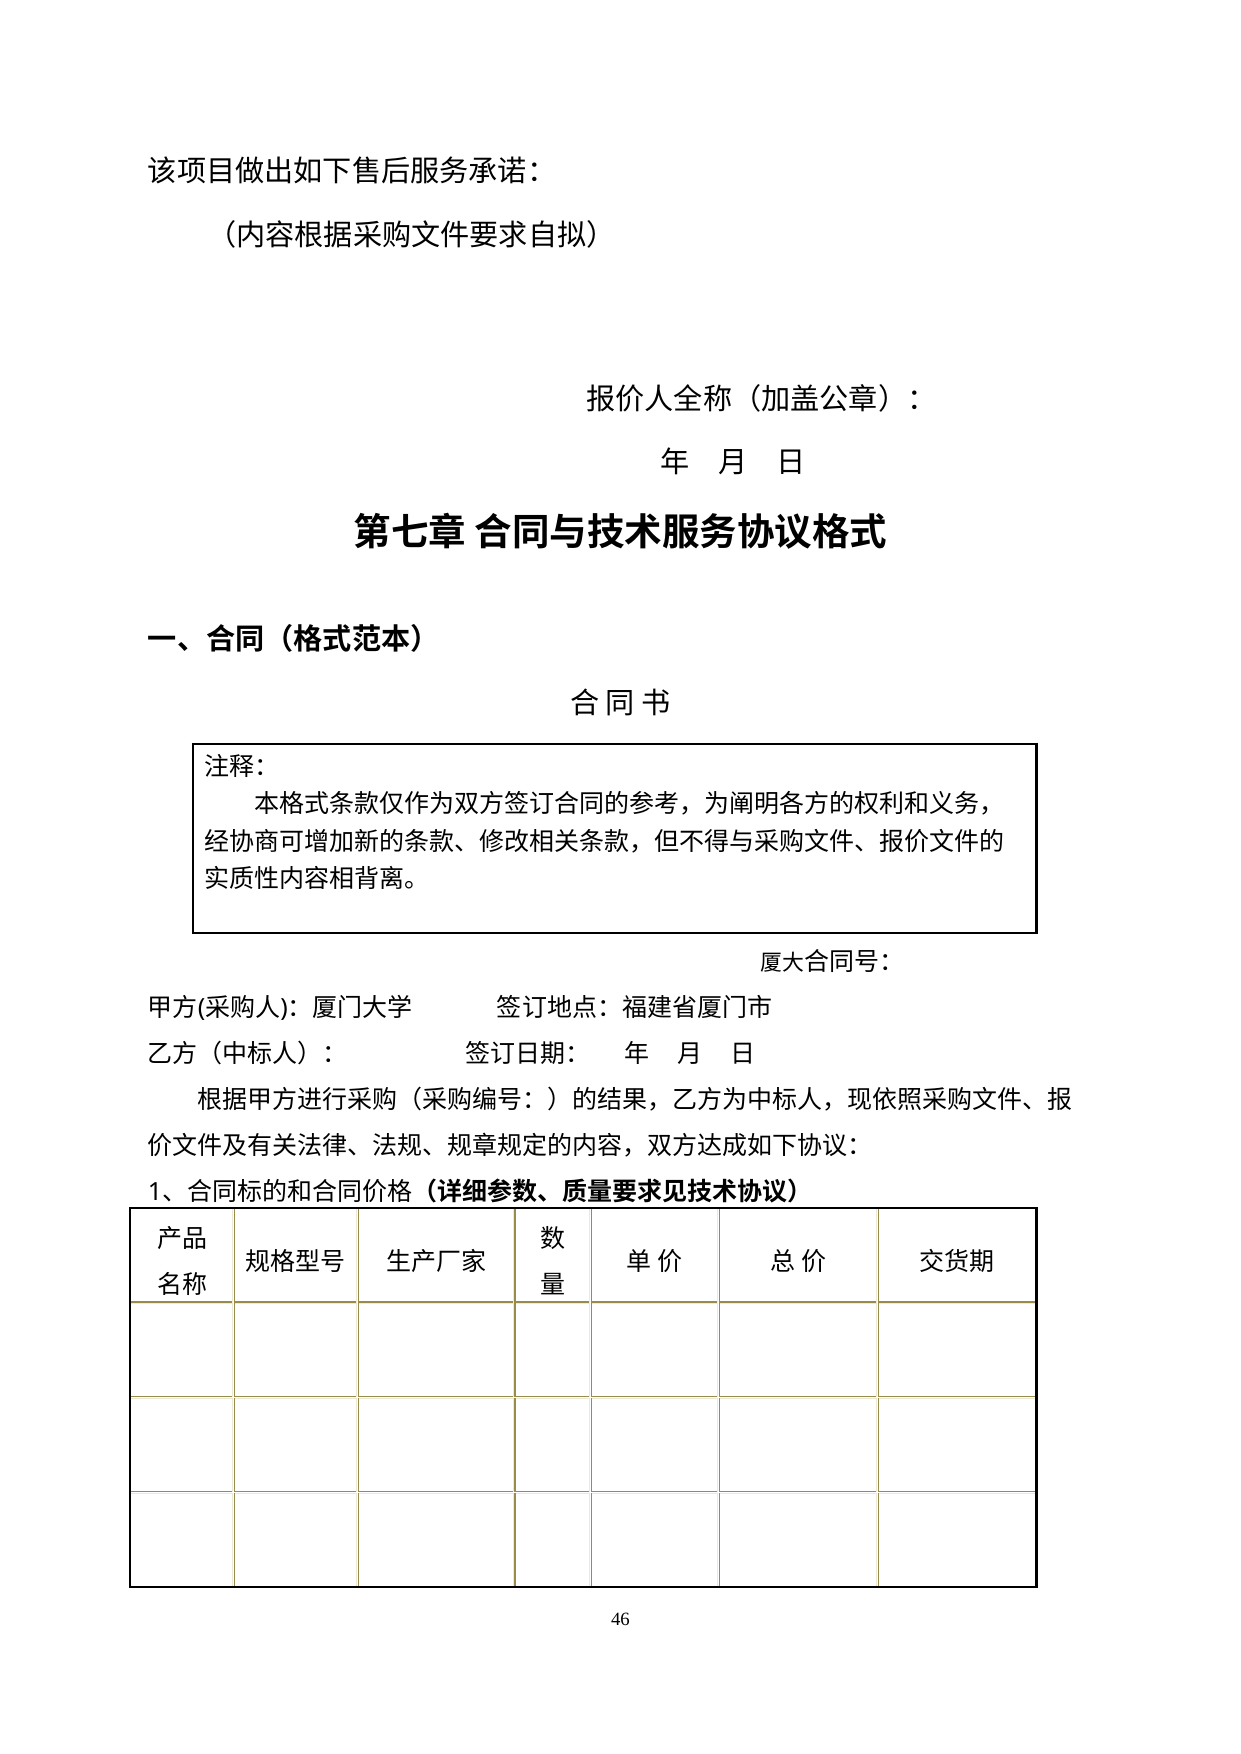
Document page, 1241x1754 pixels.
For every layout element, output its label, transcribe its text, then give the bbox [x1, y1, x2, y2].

table_cell [131, 1304, 232, 1396]
table_cell [592, 1399, 717, 1491]
text 厦大合同号： [148, 934, 1049, 978]
text （内容根据采购文件要求自拟） [148, 211, 1092, 253]
table_cell [359, 1494, 513, 1586]
table_header 交货期 [879, 1209, 1035, 1301]
table_header 注释： 本格式条款仅作为双方签订合同的参考，为阐明各方的权利和义务，经协商可增加新的条款、修改相关条款，但不得与采购文件、报价文件的实质性内容相背离。 [194, 745, 1035, 932]
table_cell [592, 1304, 717, 1396]
table_header 生产厂家 [359, 1209, 513, 1301]
table_cell [235, 1494, 356, 1586]
table_cell [516, 1399, 589, 1491]
table_cell [235, 1304, 356, 1396]
table_cell [592, 1494, 717, 1586]
table_header 产品 名称 [131, 1209, 232, 1301]
text 根据甲方进行采购（采购编号：）的结果，乙方为中标人，现依照采购文件、报价文件及有关法律、法规、规章规定的内容，双方达成如下协议： [148, 1070, 1092, 1161]
table_header 单 价 [592, 1209, 717, 1301]
table_header 总 价 [720, 1209, 876, 1301]
table_header 数 量 [516, 1209, 589, 1301]
table_cell [879, 1304, 1035, 1396]
table_cell [720, 1304, 876, 1396]
table_cell [359, 1399, 513, 1491]
table_cell [359, 1304, 513, 1396]
text 合 同 书 [148, 679, 1092, 721]
text 年 月 日 [148, 439, 1092, 481]
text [148, 148, 1092, 190]
table_cell [131, 1494, 232, 1586]
table_cell [516, 1494, 589, 1586]
table_cell [720, 1399, 876, 1491]
table_cell [235, 1399, 356, 1491]
text 1、合同标的和合同价格（详细参数、质量要求见技术协议） [148, 1161, 1092, 1207]
table_cell [879, 1399, 1035, 1491]
text 报价人全称（加盖公章）： [148, 375, 1092, 417]
text 乙方（中标人）： 签订日期： 年 月 日 [148, 1024, 1092, 1070]
table_cell [879, 1494, 1035, 1586]
text 第七章 合同与技术服务协议格式 [148, 502, 1092, 556]
text 一、合同（格式范本） [148, 616, 1092, 658]
table_cell [131, 1399, 232, 1491]
table_cell [516, 1304, 589, 1396]
text 甲方(采购人)：厦门大学 签订地点：福建省厦门市 [148, 978, 1092, 1024]
table_header 规格型号 [235, 1209, 356, 1301]
table_cell [720, 1494, 876, 1586]
